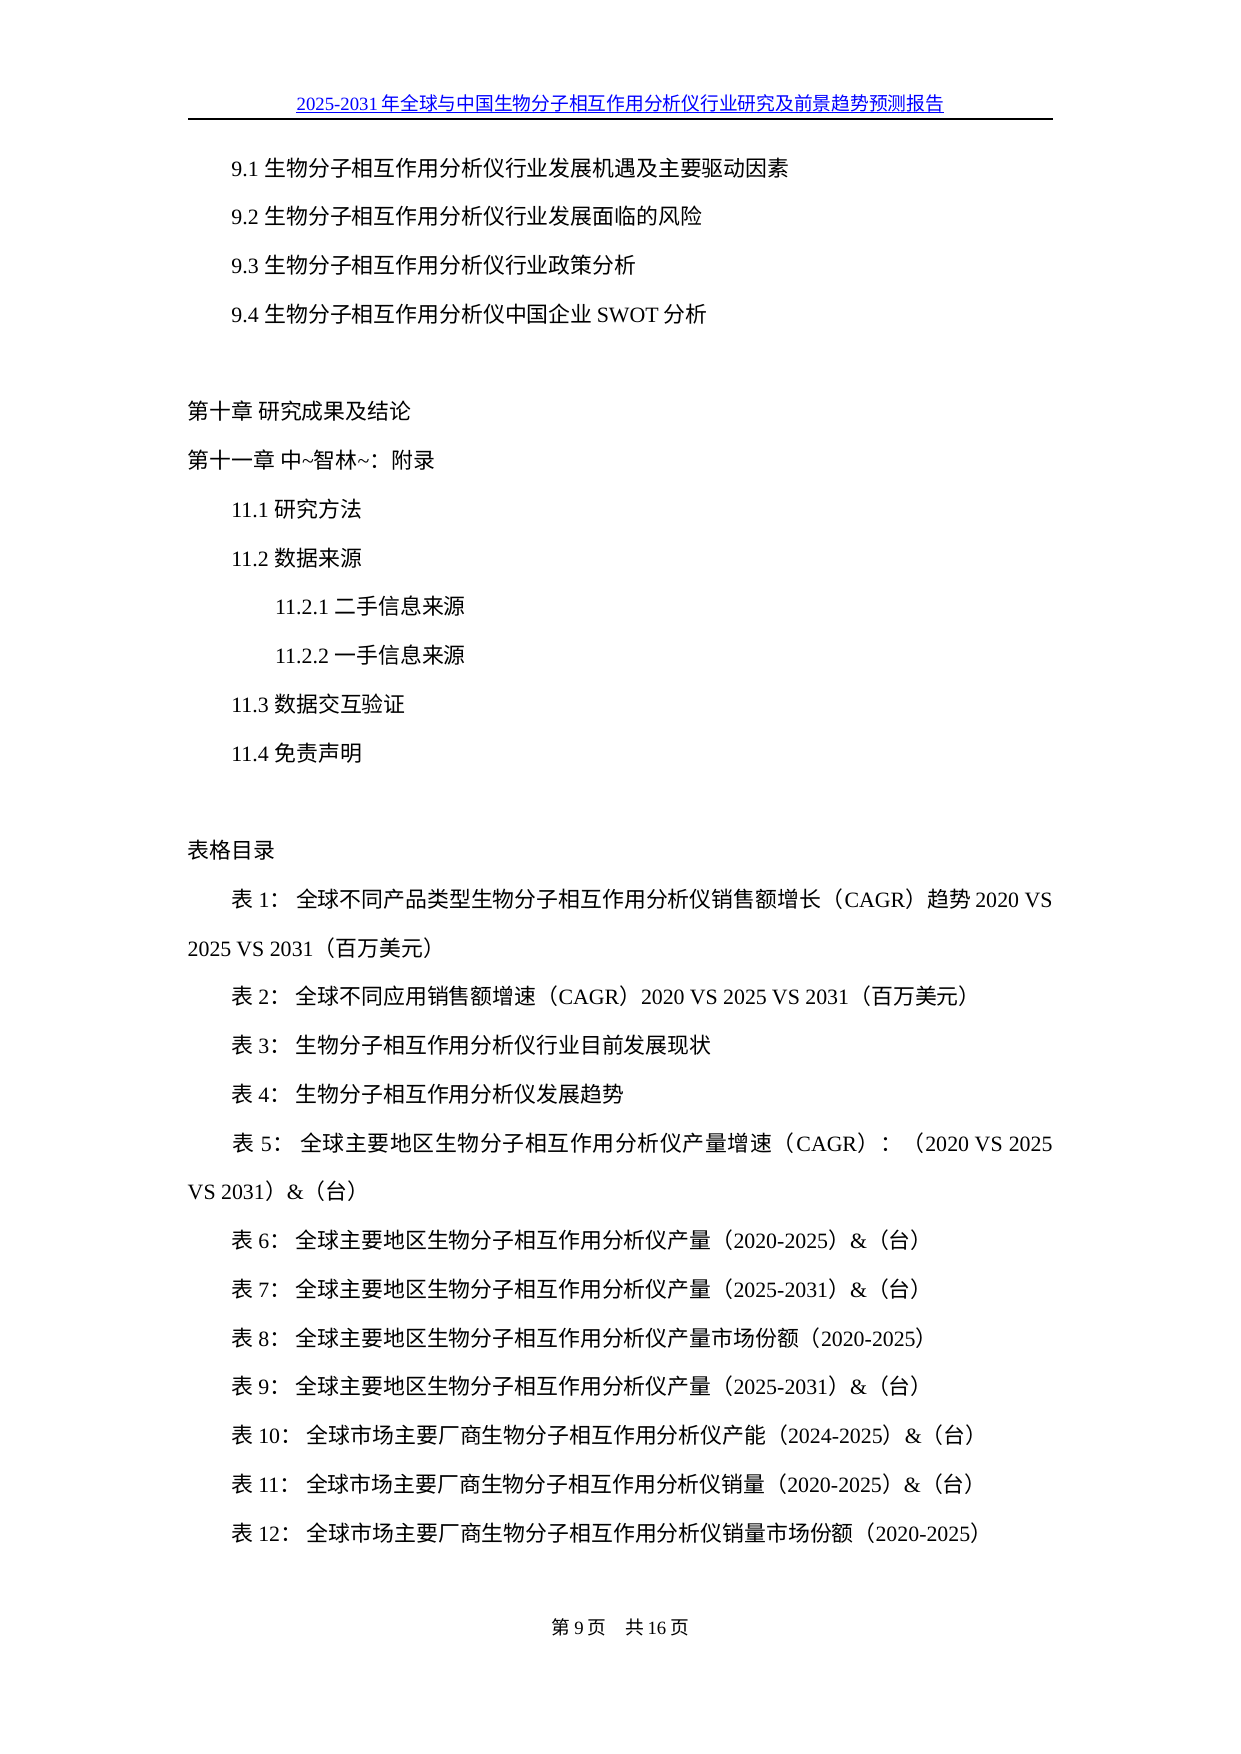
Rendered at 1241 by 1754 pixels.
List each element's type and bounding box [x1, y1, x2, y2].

text [187, 150, 1053, 1548]
